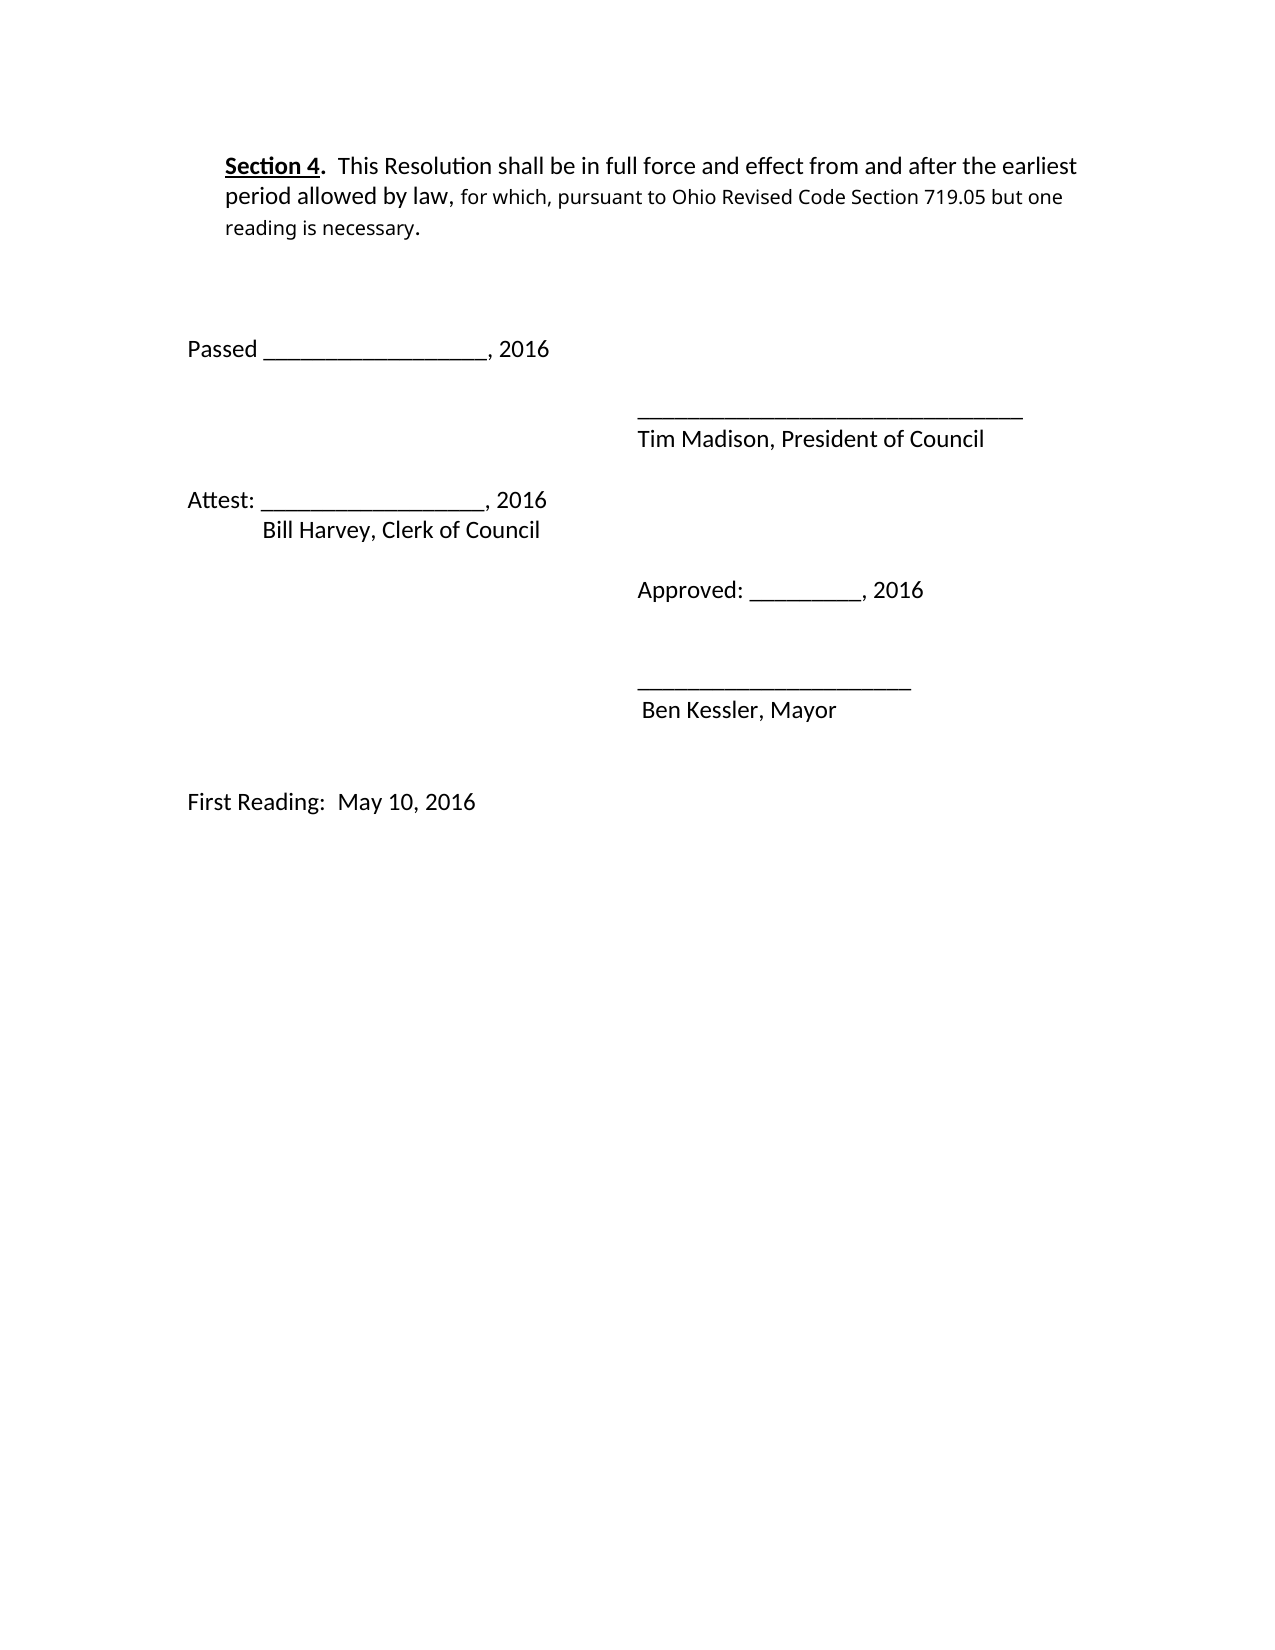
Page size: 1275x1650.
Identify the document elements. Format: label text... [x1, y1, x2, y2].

text Approved: _________, 2016 [187, 574, 1087, 604]
text First Reading: May 10, 2016 [187, 786, 1087, 816]
text Attest: __________________, 2016 [187, 484, 1087, 514]
text Section 4. This Resolution shall be in full force and effect from and after the earliest period allowed by law, for which, pursuant to Ohio Revised Code Section 719.05 but one reading is necessary. [225, 150, 1087, 242]
text _______________________________ [562, 392, 1087, 423]
text Ben Kessler, Mayor [187, 694, 1087, 724]
text Tim Madison, President of Council [187, 423, 1087, 453]
text ______________________ [187, 663, 1087, 694]
text Bill Harvey, Clerk of Council [187, 514, 1087, 545]
text Passed __________________, 2016 [187, 333, 1087, 364]
